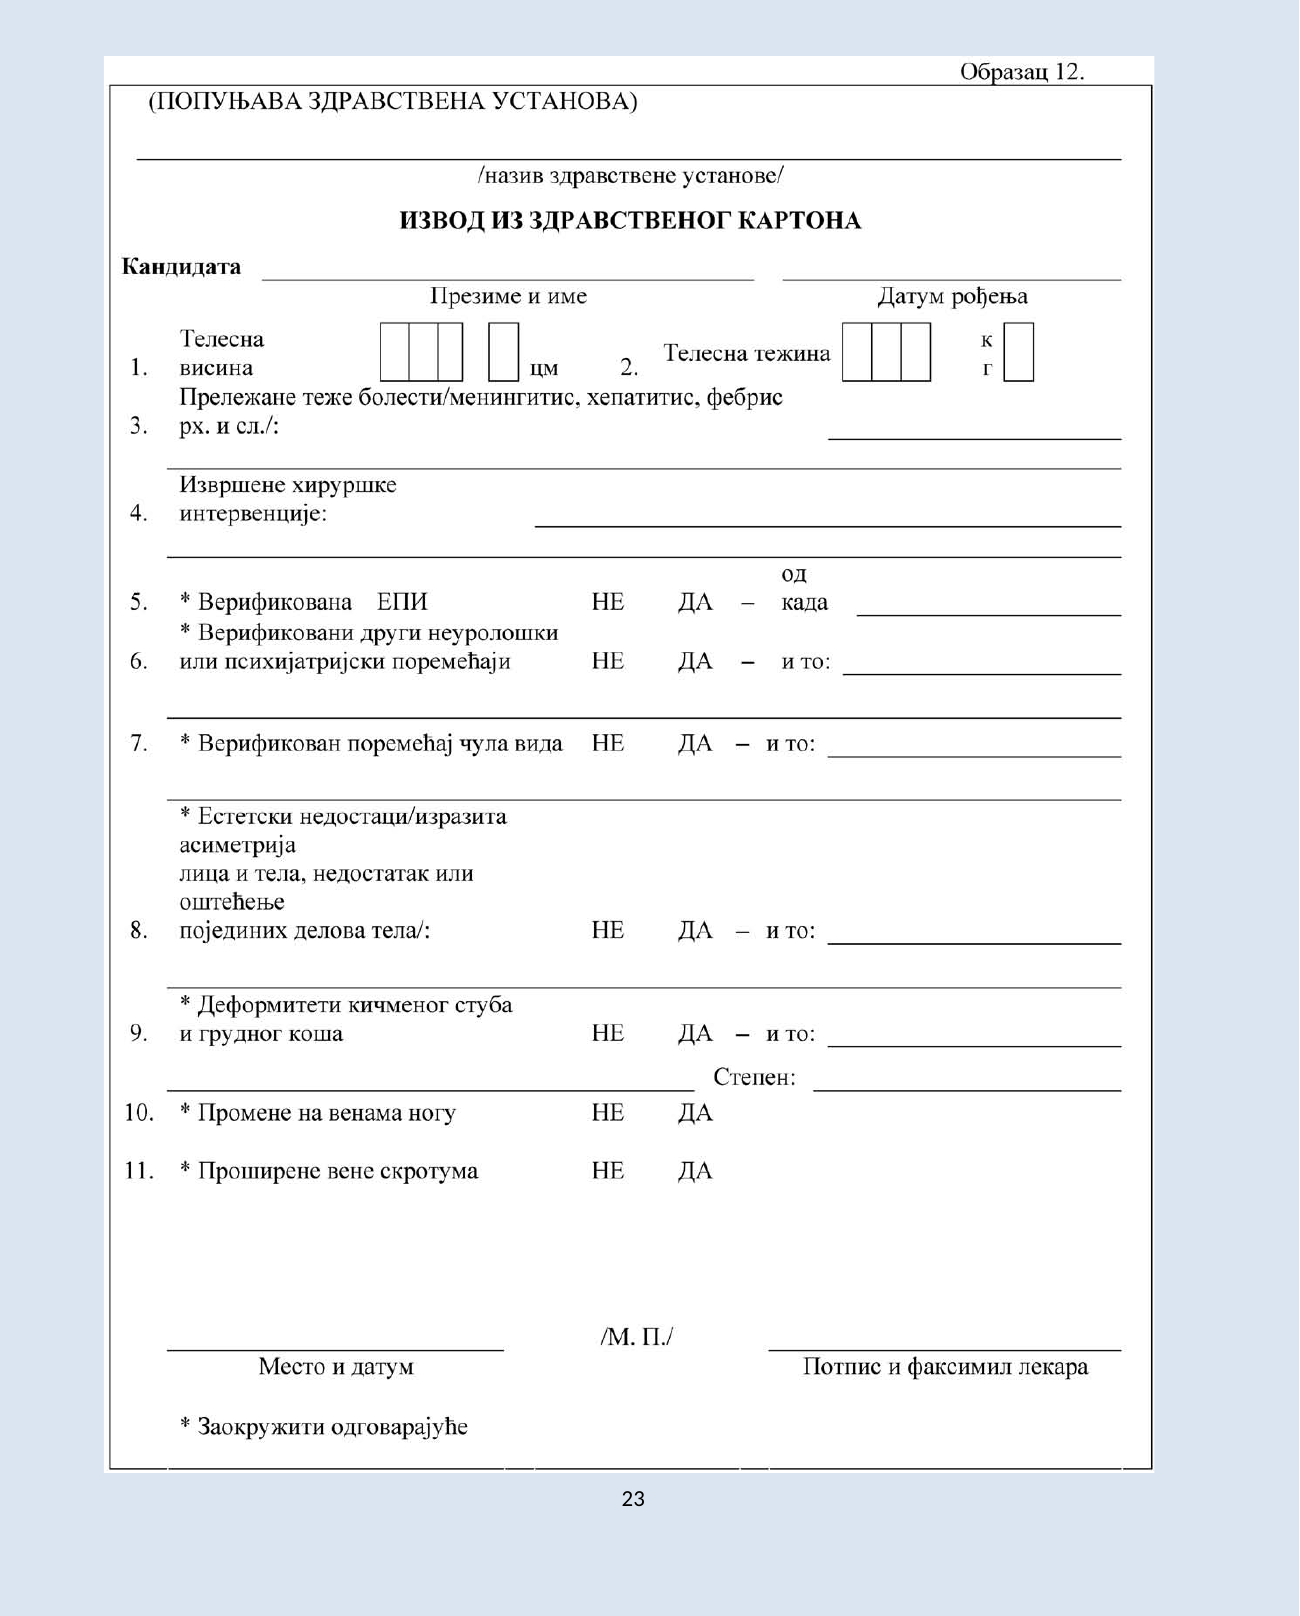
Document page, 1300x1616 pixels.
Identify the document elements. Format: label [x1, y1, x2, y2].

picture [103, 56, 1155, 1473]
